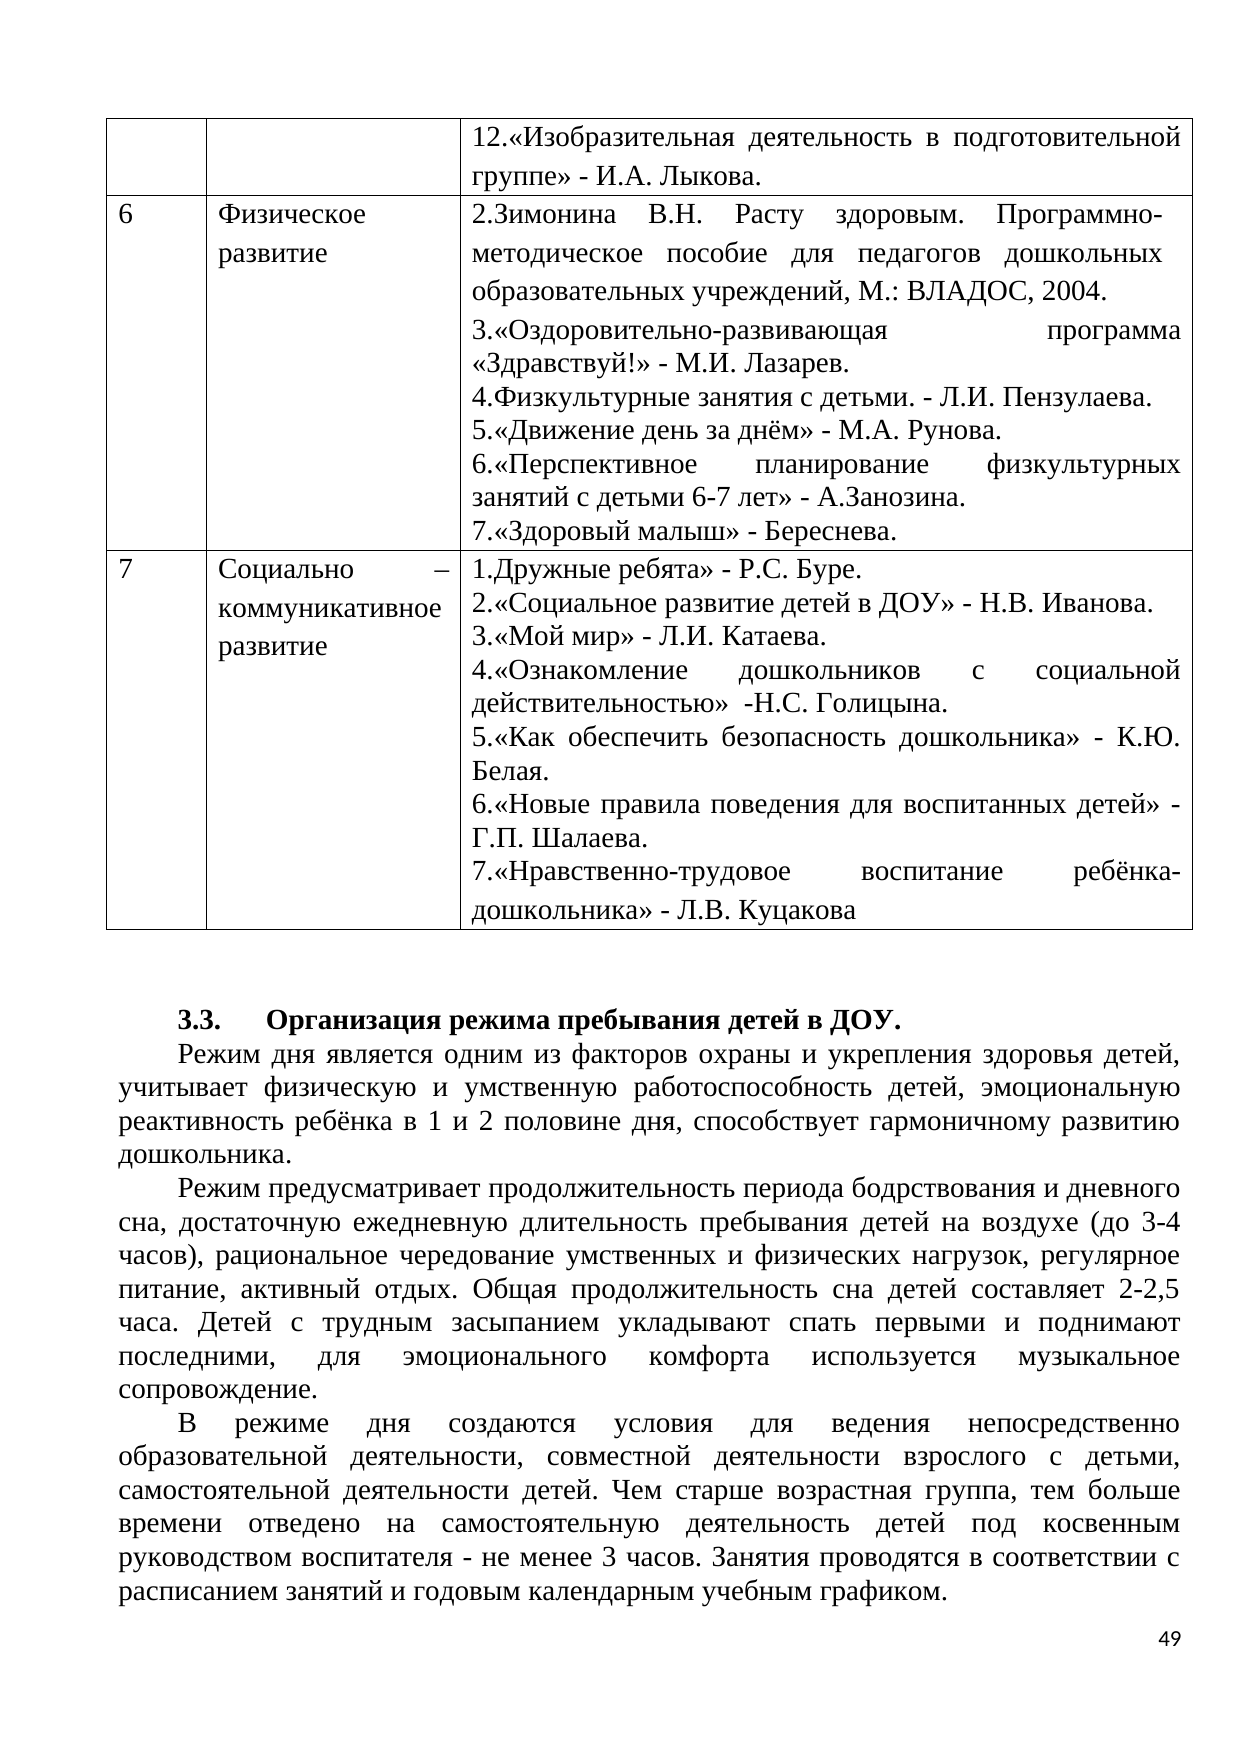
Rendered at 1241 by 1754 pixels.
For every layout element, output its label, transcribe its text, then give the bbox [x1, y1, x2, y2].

table_cell 6 [107, 196, 206, 550]
table_cell Социально – коммуникативное развитие [207, 551, 460, 929]
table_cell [461, 119, 1192, 195]
table_cell 5 [107, 119, 206, 195]
text Режим предусматривает продолжительность периода бодрствования и дневного сна, достаточную ежедневную длительность пребывания детей на воздухе (до 3-4 часов), рациональное чередование умственных и физических нагрузок, регулярное питание, активный отдых. Общая продолжительность сна детей составляет 2-2,5 часа. Детей с трудным засыпанием укладывают спать первыми и поднимают последними, для эмоционального комфорта используется музыкальное сопровождение. [118, 1170, 1181, 1405]
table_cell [207, 119, 460, 195]
table_cell 7 [107, 551, 206, 929]
table_cell 2.Зимонина В.Н. Расту здоровым. Программно-методическое пособие для педагогов дошкольных образовательных учреждений, М.: ВЛАДОС, 2004. 3.«Оздоровительно-развивающая программа «Здравствуй!» - М.И. Лазарев. 4.Физкультурные занятия с детьми. - Л.И. Пензулаева. 5.«Движение день за днём» - М.А. Рунова. 6.«Перспективное планирование физкультурных занятий с детьми 6-7 лет» - А.Занозина. 7.«Здоровый малыш» - Береснева. [461, 196, 1192, 550]
table_cell 1.Дружные ребята» - Р.С. Буре. 2.«Социальное развитие детей в ДОУ» - Н.В. Иванова. 3.«Мой мир» - Л.И. Катаева. 4.«Ознакомление дошкольников с социальной действительностью» -Н.С. Голицына. 5.«Как обеспечить безопасность дошкольника» - К.Ю. Белая. 6.«Новые правила поведения для воспитанных детей» - Г.П. Шалаева. 7.«Нравственно-трудовое воспитание ребёнка-дошкольника» - Л.В. Куцакова [461, 551, 1192, 929]
text Режим дня является одним из факторов охраны и укрепления здоровья детей, учитывает физическую и умственную работоспособность детей, эмоциональную реактивность ребёнка в 1 и 2 половине дня, способствует гармоничному развитию дошкольника. [118, 1036, 1181, 1170]
text 3.3. Организация режима пребывания детей в ДОУ. [118, 1002, 1181, 1036]
text В режиме дня создаются условия для ведения непосредственно образовательной деятельности, совместной деятельности взрослого с детьми, самостоятельной деятельности детей. Чем старше возрастная группа, тем больше времени отведено на самостоятельную деятельность детей под косвенным руководством воспитателя - не менее 3 часов. Занятия проводятся в соответствии с расписанием занятий и годовым календарным учебным графиком. [118, 1405, 1181, 1606]
table_cell Физическое развитие [207, 196, 460, 550]
